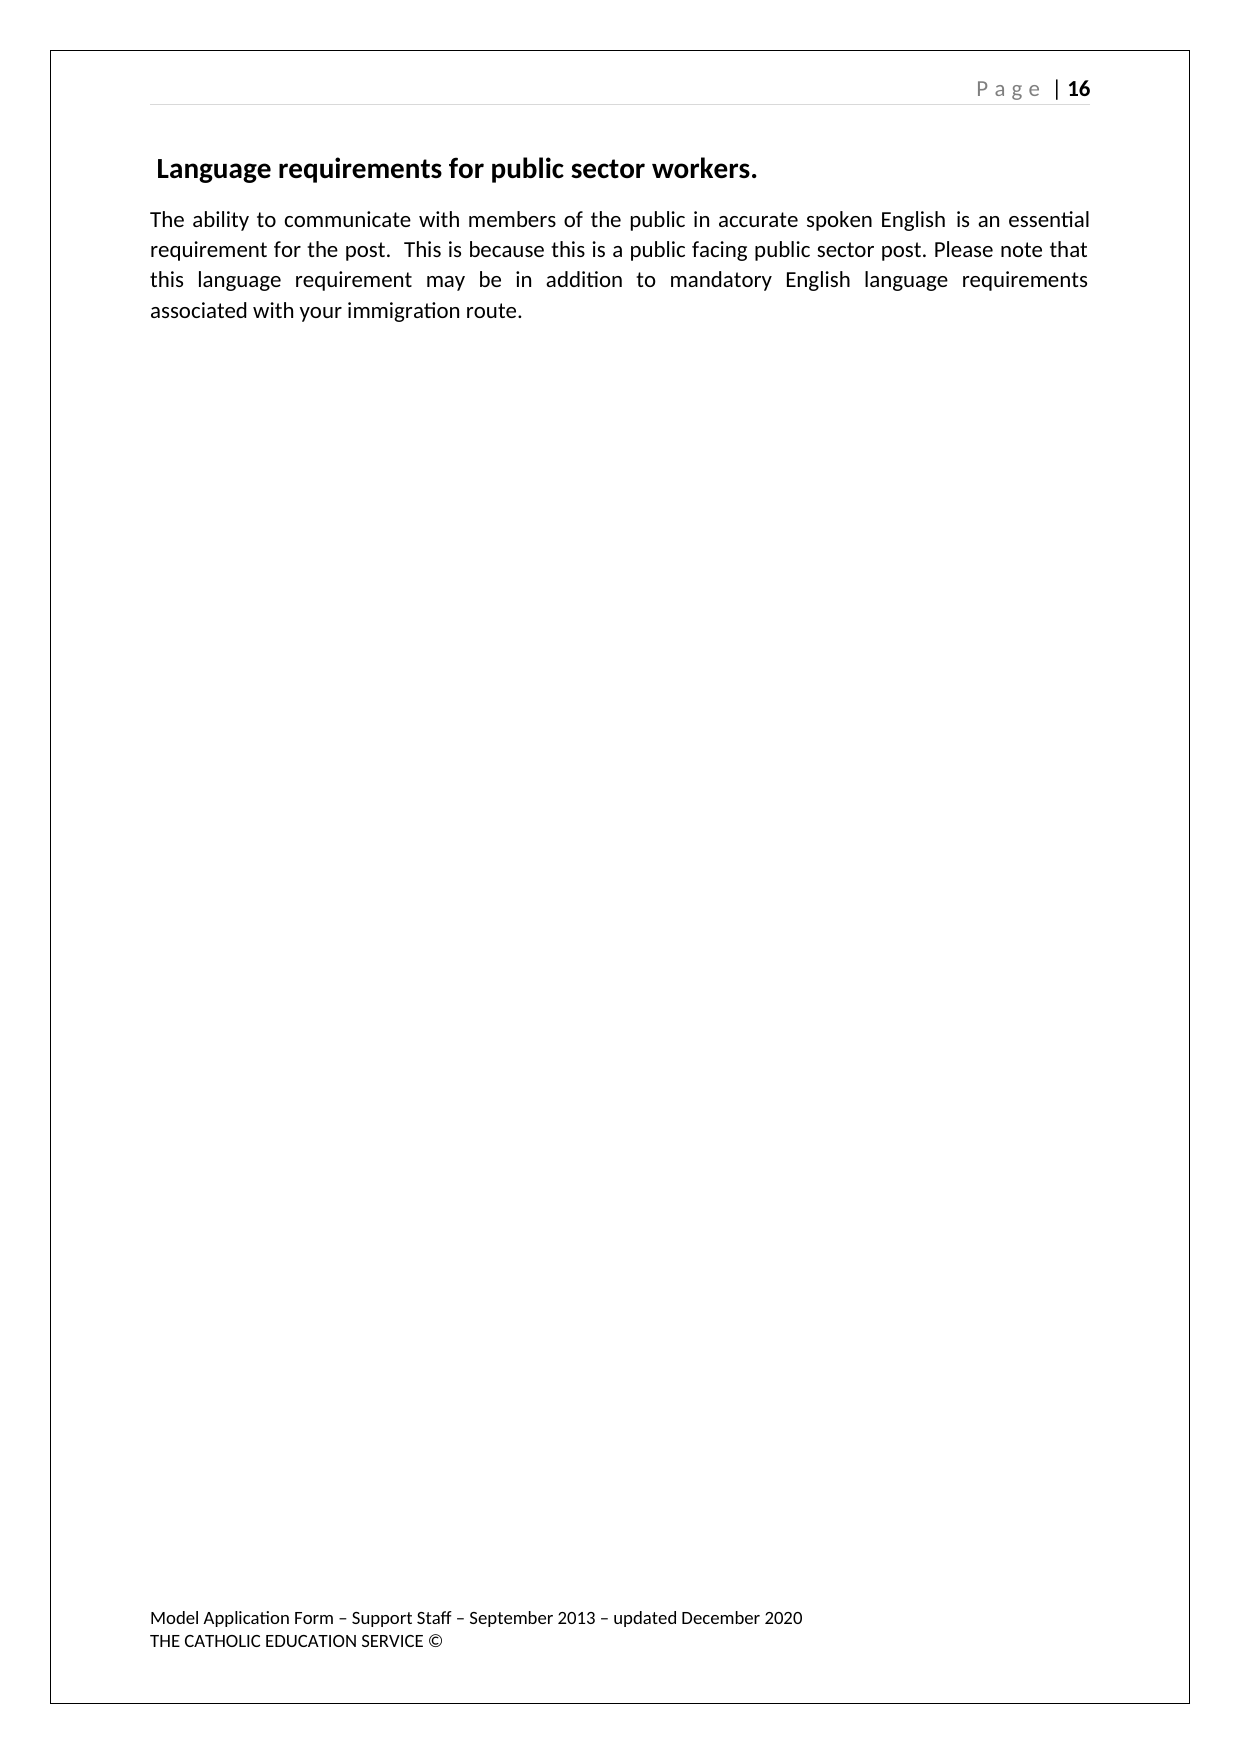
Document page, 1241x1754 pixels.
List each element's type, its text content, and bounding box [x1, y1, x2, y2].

text The ability to communicate with members of the public in accurate spoken English is an essential requirement for the post. This is because this is a public facing public sector post. Please note that this language requirement may be in addition to mandatory English language requirements associated with your immigration route. [150, 205, 1090, 324]
text Language requirements for public sector workers. [150, 150, 1090, 186]
